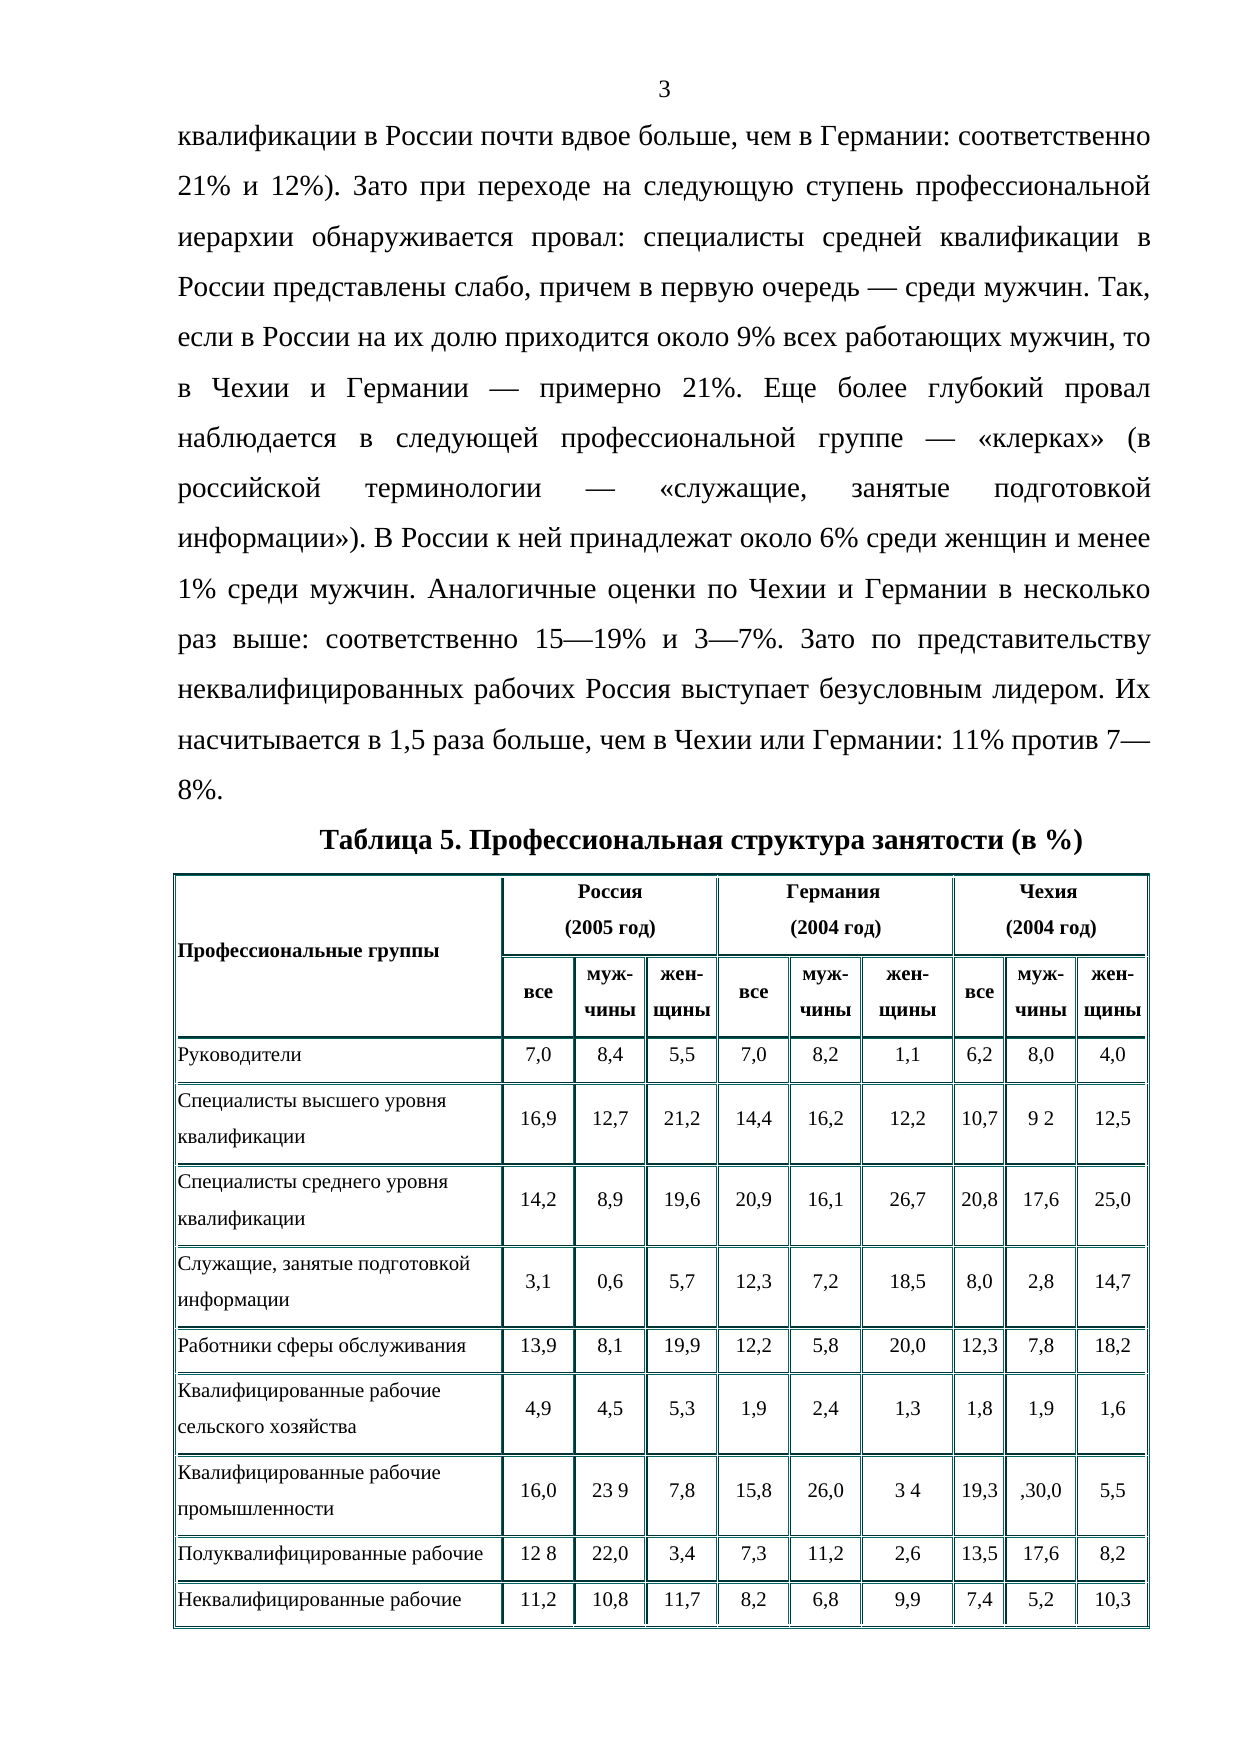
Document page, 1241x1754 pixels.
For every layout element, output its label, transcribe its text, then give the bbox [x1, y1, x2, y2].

table_cell все [719, 958, 788, 1036]
table_cell 14,4 [719, 1085, 788, 1163]
table_cell 13,9 [504, 1330, 573, 1372]
table_cell 13,5 [955, 1538, 1003, 1580]
table_cell Служащие, занятые подготовкой информации [176, 1245, 501, 1326]
table_cell муж-чины [576, 958, 644, 1036]
table_cell 10,8 [574, 1580, 646, 1626]
table_cell все [955, 958, 1003, 1036]
table_cell 5,5 [1078, 1453, 1147, 1535]
table_cell 11,2 [502, 1584, 574, 1626]
table_cell Неквалифицированные рабочие [176, 1580, 502, 1626]
table_cell 9 2 [1007, 1085, 1075, 1163]
table_cell 9,9 [861, 1584, 954, 1626]
table_header Россия (2005 год) [502, 876, 718, 954]
table_cell 19,6 [648, 1167, 716, 1244]
table_cell Квалифицированные рабочие промышленности [176, 1453, 501, 1535]
table_cell жен-щины [863, 958, 952, 1036]
table_cell 0,6 [576, 1248, 644, 1326]
table_cell 16,0 [504, 1457, 573, 1535]
table_cell Полуквалифицированные рабочие [174, 1535, 502, 1580]
table_cell муж-чины [791, 958, 860, 1036]
table_cell 26,7 [863, 1167, 952, 1244]
table_cell Работники сферы обслуживания [176, 1326, 501, 1372]
table_cell жен-щины [648, 958, 716, 1036]
table_cell 7,8 [1007, 1330, 1075, 1372]
table_cell 1,9 [1007, 1375, 1075, 1453]
table_cell 12,5 [1078, 1081, 1147, 1163]
table_cell 16,2 [791, 1085, 860, 1163]
table_cell 8,4 [576, 1039, 644, 1081]
table_cell 6,2 [955, 1039, 1003, 1081]
table_cell 8,1 [576, 1330, 644, 1372]
table_cell 8,2 [718, 1584, 789, 1626]
table_cell 18,5 [863, 1248, 952, 1326]
table_cell Специалисты высшего уровня квалификации [176, 1081, 501, 1163]
table_cell 16,9 [504, 1085, 573, 1163]
table_cell 8,0 [1007, 1039, 1075, 1081]
table_cell 20,8 [955, 1167, 1003, 1244]
table_cell 19,9 [648, 1330, 716, 1372]
table_cell 12 8 [504, 1538, 573, 1580]
table_cell 14,2 [504, 1167, 573, 1244]
table_cell 16,1 [791, 1167, 860, 1244]
table_cell 7,4 [954, 1580, 1005, 1626]
table_header Профессиональные группы [176, 876, 502, 1036]
table_cell 25,0 [1078, 1163, 1147, 1244]
table_cell 4,5 [576, 1375, 644, 1453]
table_cell 18,2 [1078, 1326, 1147, 1372]
table_cell 14,7 [1078, 1245, 1147, 1326]
table_cell 5,3 [648, 1375, 716, 1453]
table_cell 12,3 [955, 1330, 1003, 1372]
table_cell 2,8 [1007, 1248, 1075, 1326]
table_cell 12,2 [863, 1085, 952, 1163]
table_cell муж-чины [1007, 958, 1075, 1036]
table_cell 1,3 [863, 1375, 952, 1453]
table_cell 8,2 [1077, 1535, 1148, 1580]
table_cell 8,9 [576, 1167, 644, 1244]
table_cell Специалисты среднего уровня квалификации [176, 1163, 501, 1244]
table_cell 15,8 [719, 1457, 788, 1535]
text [177, 118, 1152, 806]
table_cell 1,1 [863, 1039, 952, 1081]
table_cell ,30,0 [1007, 1457, 1075, 1535]
table_cell 17,6 [1007, 1167, 1075, 1244]
table_cell 12,2 [719, 1330, 788, 1372]
text Таблица 5. Профессиональная структура занятости (в %) [177, 822, 1152, 856]
table_cell 20,0 [863, 1330, 952, 1372]
table_cell 7,3 [719, 1538, 788, 1580]
table_cell 12,7 [576, 1085, 644, 1163]
table_cell 4,0 [1078, 1036, 1147, 1081]
table_cell 12,3 [719, 1248, 788, 1326]
table_cell 2,4 [791, 1375, 860, 1453]
table_header Германия (2004 год) [718, 876, 954, 954]
table_cell 8,0 [955, 1248, 1003, 1326]
table_cell 7,2 [791, 1248, 860, 1326]
table_cell 11,7 [646, 1584, 718, 1626]
table_cell 7,0 [504, 1039, 573, 1081]
table_cell Руководители [176, 1036, 501, 1081]
table_cell 20,9 [719, 1167, 788, 1244]
table_cell 22,0 [576, 1538, 644, 1580]
table_cell все [504, 958, 573, 1036]
table_cell 2,6 [863, 1538, 952, 1580]
table_cell 26,0 [791, 1457, 860, 1535]
table_cell 3,1 [504, 1248, 573, 1326]
table_header Чехия (2004 год) [954, 876, 1147, 954]
table_cell 5,2 [1005, 1584, 1077, 1626]
table_cell 6,8 [790, 1584, 861, 1626]
table_cell 1,9 [719, 1375, 788, 1453]
table_cell 5,7 [648, 1248, 716, 1326]
table_cell 8,2 [791, 1039, 860, 1081]
table_cell 19,3 [955, 1457, 1003, 1535]
table_cell Квалифицированные рабочие сельского хозяйства [174, 1372, 502, 1453]
table_cell жен-щины [1078, 954, 1147, 1036]
table_cell 7,8 [648, 1457, 716, 1535]
table_cell 1,8 [955, 1375, 1003, 1453]
table_cell 17,6 [1007, 1538, 1075, 1580]
table_cell 7,0 [719, 1039, 788, 1081]
table_cell 3,4 [648, 1538, 716, 1580]
table_cell 1,6 [1077, 1372, 1148, 1453]
table_cell 11,2 [791, 1538, 860, 1580]
table_cell 10,3 [1077, 1580, 1147, 1626]
table_cell 5,8 [791, 1330, 860, 1372]
table_cell 5,5 [648, 1039, 716, 1081]
table_cell 4,9 [504, 1375, 573, 1453]
table_cell 10,7 [955, 1085, 1003, 1163]
table_cell 23 9 [576, 1457, 644, 1535]
table_cell 3 4 [863, 1457, 952, 1535]
table_cell 21,2 [648, 1085, 716, 1163]
